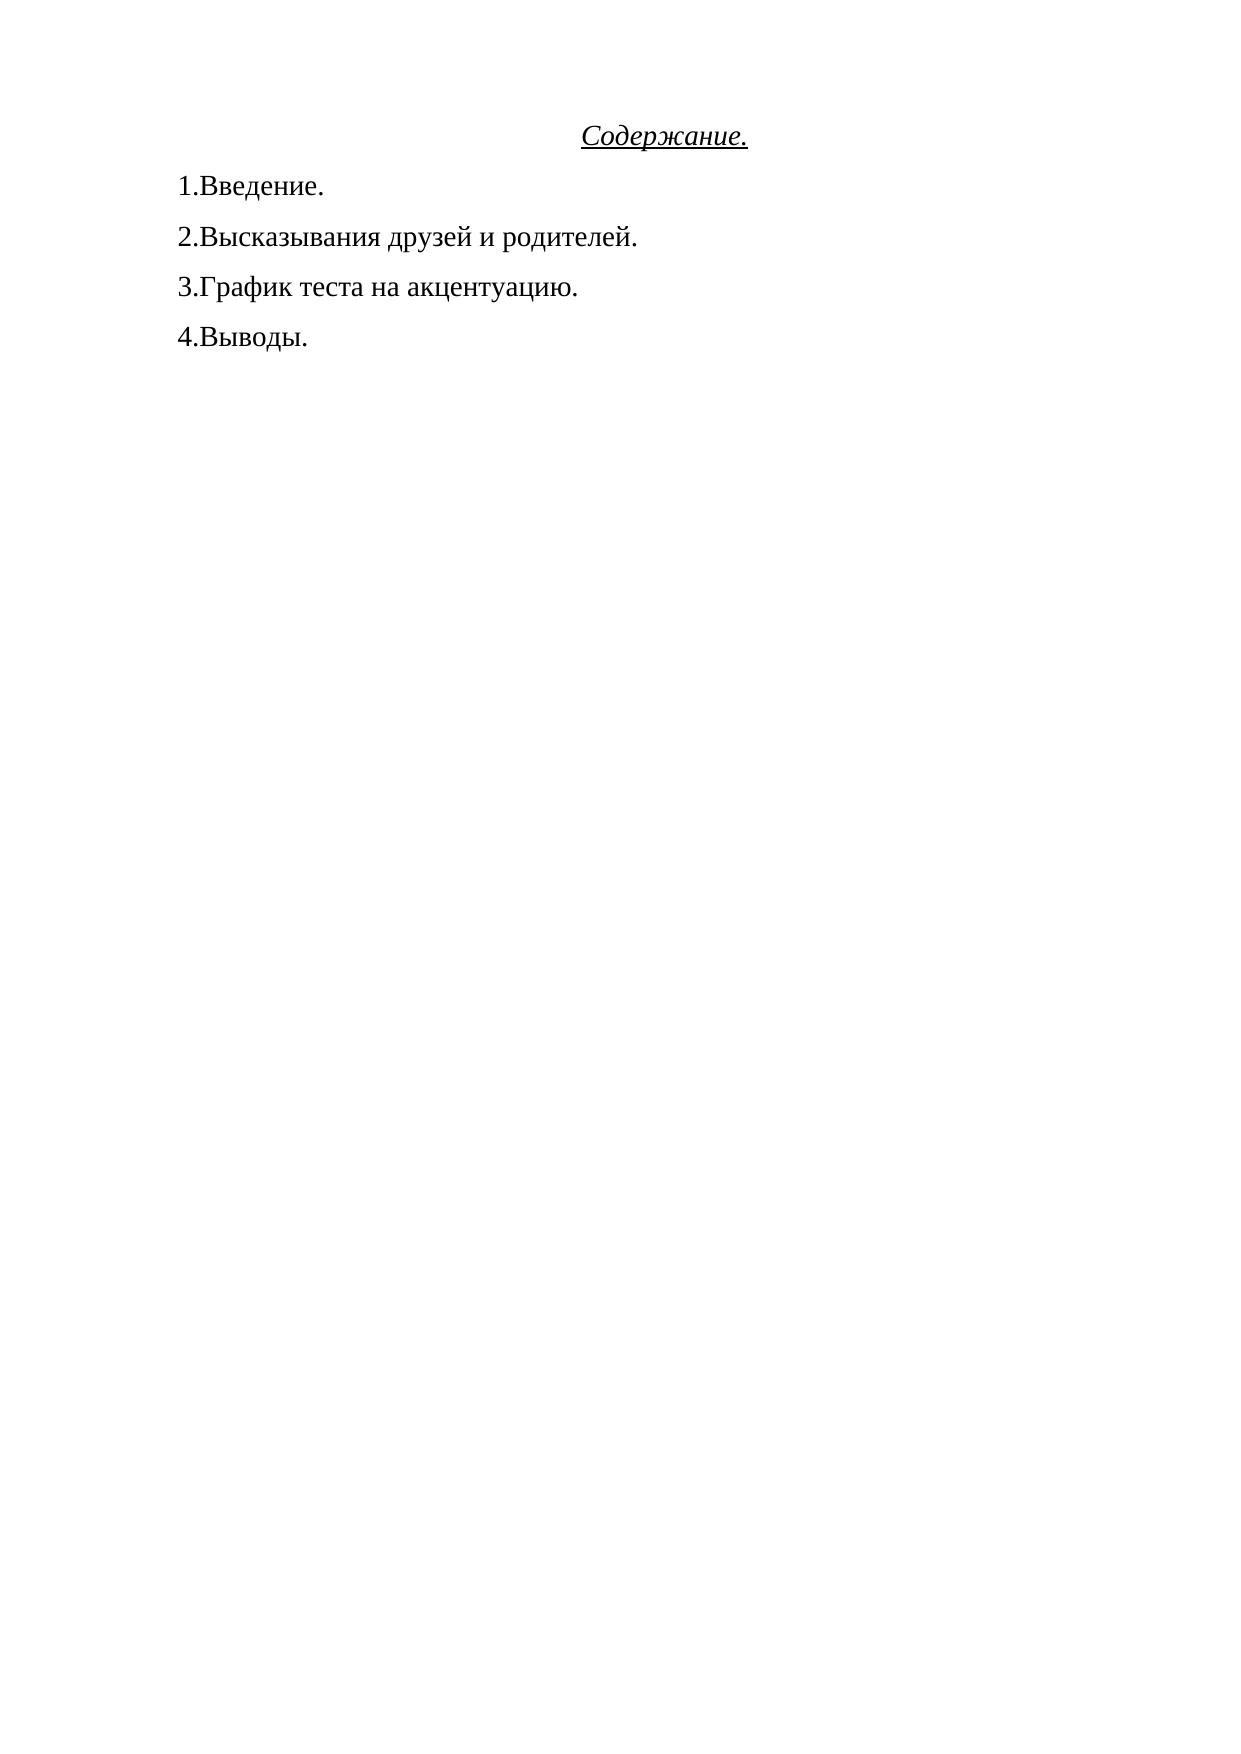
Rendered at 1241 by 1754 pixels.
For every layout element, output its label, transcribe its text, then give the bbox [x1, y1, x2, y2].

text 3.График теста на акцентуацию. [177, 269, 1152, 303]
text 2.Высказывания друзей и родителей. [177, 219, 1152, 252]
text Содержание. [177, 118, 1152, 152]
text 4.Выводы. [177, 319, 1152, 353]
text 1.Введение. [177, 168, 1152, 202]
